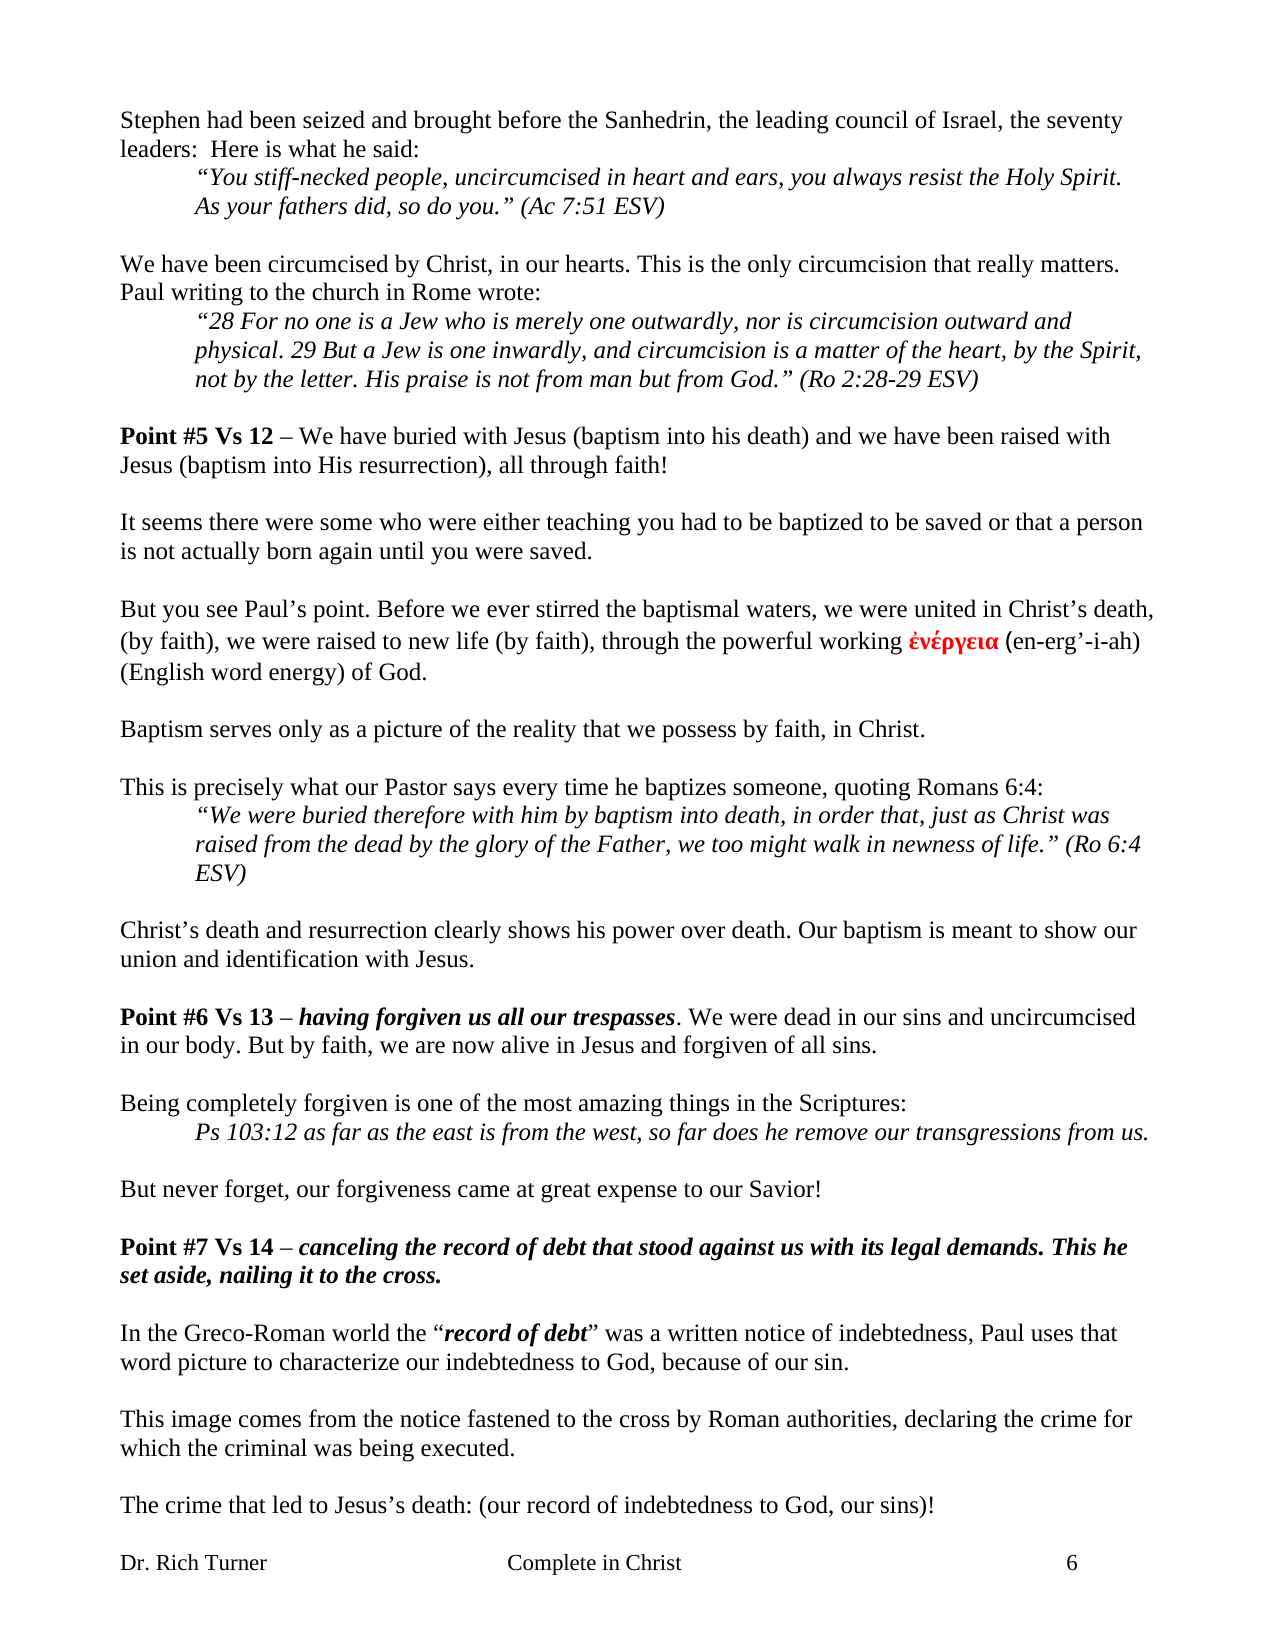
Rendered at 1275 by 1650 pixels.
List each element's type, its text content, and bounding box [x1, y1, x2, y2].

text “We were buried therefore with him by baptism into death, in order that, just as Christ was raised from the dead by the glory of the Father, we too might walk in newness of life.” (Ro 6:4 ESV) [195, 800, 1155, 887]
text Christ’s death and resurrection clearly shows his power over death. Our baptism is meant to show our union and identification with Jesus. [120, 915, 1155, 973]
text We have been circumcised by Christ, in our hearts. This is the only circumcision that really matters. [120, 249, 1155, 277]
text This image comes from the notice fastened to the cross by Roman authorities, declaring the crime for which the criminal was being executed. [120, 1404, 1155, 1462]
text “You stiff-necked people, uncircumcised in heart and ears, you always resist the Holy Spirit. As your fathers did, so do you.” (Ac 7:51 ESV) [195, 162, 1155, 220]
text “28 For no one is a Jew who is merely one outwardly, nor is circumcision outward and physical. 29 But a Jew is one inwardly, and circumcision is a matter of the heart, by the Spirit, not by the letter. His praise is not from man but from God.” (Ro 2:28-29 ESV) [195, 306, 1155, 392]
text But never forget, our forgiveness came at great expense to our Savior! [120, 1174, 1155, 1203]
text The crime that led to Jesus’s death: (our record of indebtedness to God, our sins)! [120, 1490, 1155, 1519]
text Stephen had been seized and brought before the Sanhedrin, the leading council of Israel, the seventy leaders: Here is what he said: [120, 105, 1155, 162]
text Ps 103:12 as far as the east is from the west, so far does he remove our transgressions from us. [195, 1117, 1155, 1145]
text Paul writing to the church in Rome wrote: [120, 277, 1155, 306]
text But you see Paul’s point. Before we ever stirred the baptismal waters, we were united in Christ’s death, (by faith), we were raised to new life (by faith), through the powerful working ἐνέργεια (en-erg’-i-ah) (English word energy) of God. [120, 594, 1155, 685]
text Being completely forgiven is one of the most amazing things in the Scriptures: [120, 1088, 1155, 1117]
text It seems there were some who were either teaching you had to be baptized to be saved or that a person is not actually born again until you were saved. [120, 507, 1155, 565]
text In the Greco-Roman world the “record of debt” was a written notice of indebtedness, Paul uses that word picture to characterize our indebtedness to God, because of our sin. [120, 1318, 1155, 1375]
text Point #5 Vs 12 – We have buried with Jesus (baptism into his death) and we have been raised with Jesus (baptism into His resurrection), all through faith! [120, 421, 1155, 479]
text Baptism serves only as a picture of the reality that we possess by faith, in Christ. [120, 714, 1155, 743]
text Point #6 Vs 13 – having forgiven us all our trespasses. We were dead in our sins and uncircumcised in our body. But by faith, we are now alive in Jesus and forgiven of all sins. [120, 1002, 1155, 1059]
text This is precisely what our Pastor says every time he baptizes someone, quoting Romans 6:4: [120, 772, 1155, 800]
text Point #7 Vs 14 – canceling the record of debt that stood against us with its legal demands. This he set aside, nailing it to the cross. [120, 1232, 1155, 1289]
